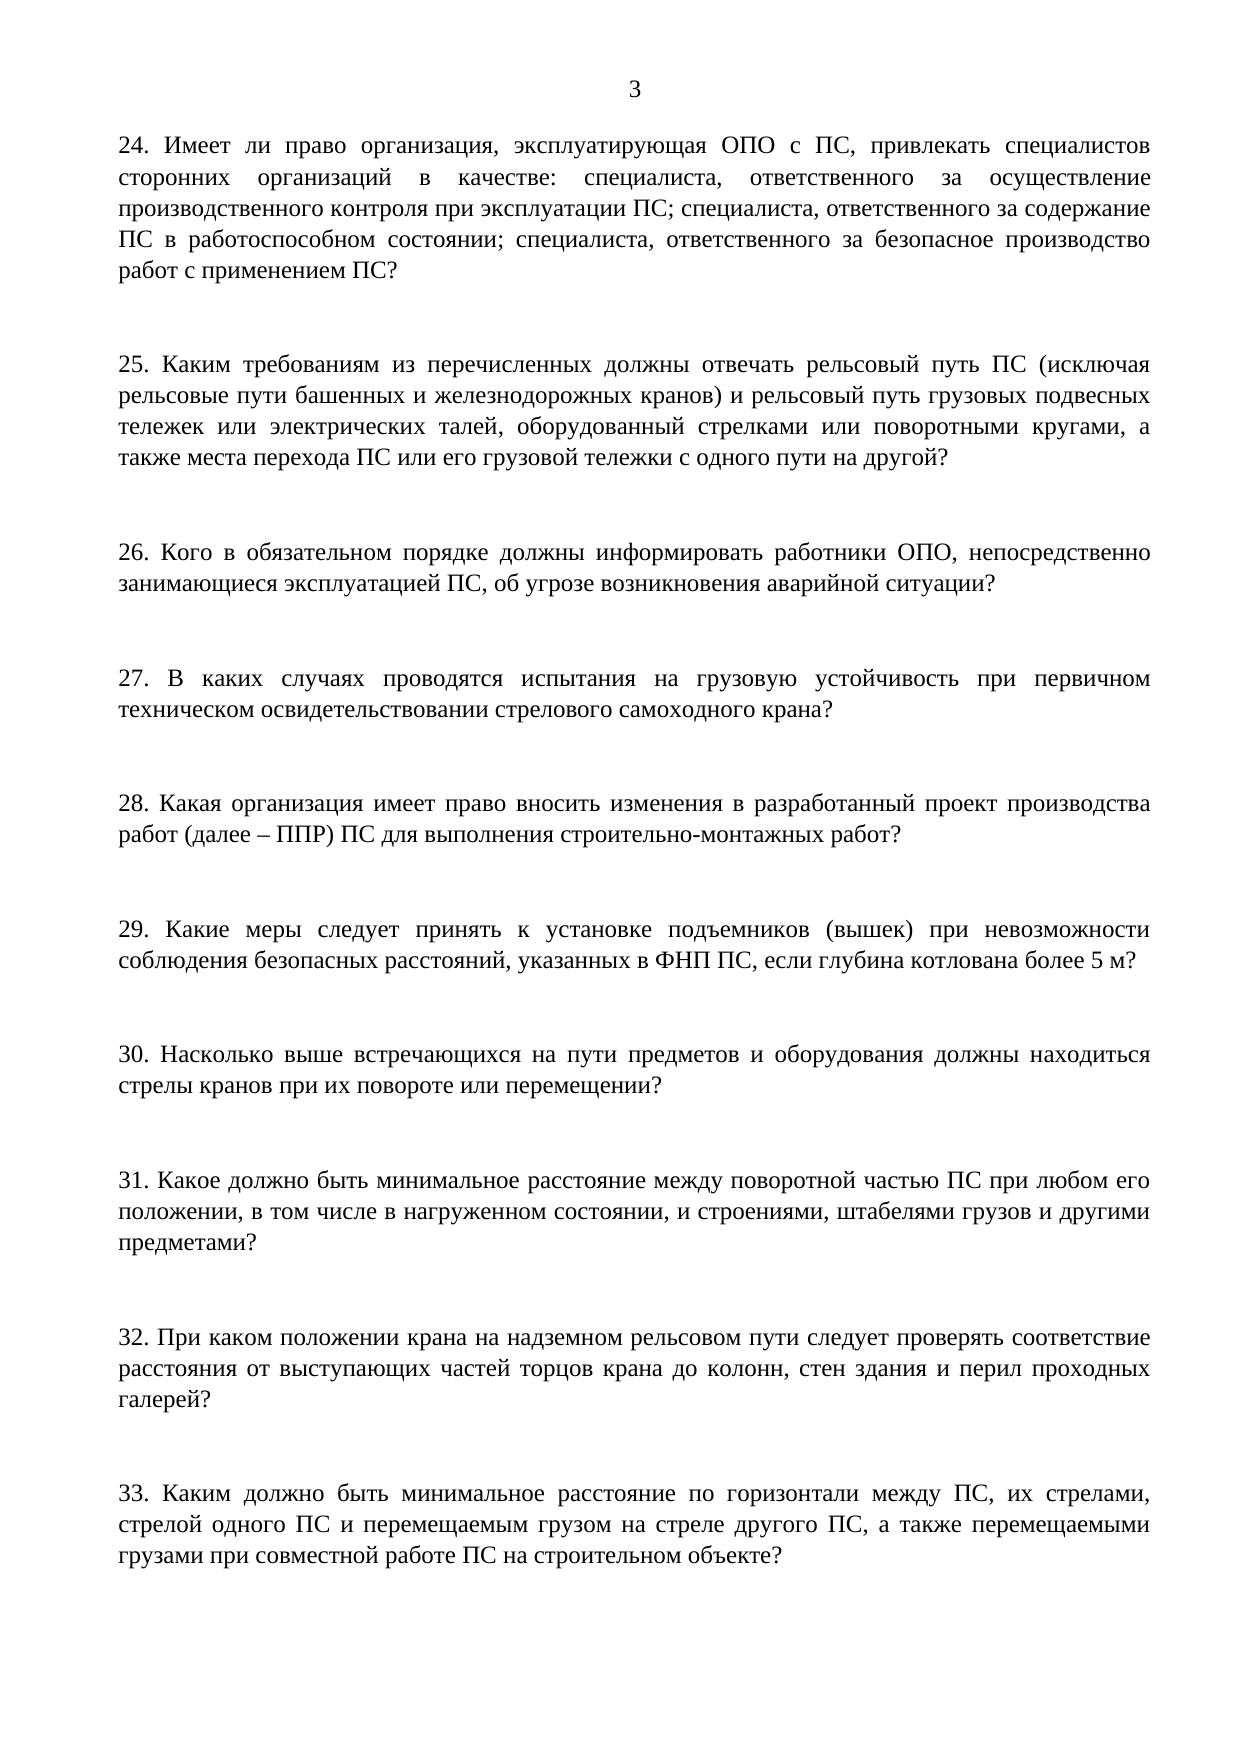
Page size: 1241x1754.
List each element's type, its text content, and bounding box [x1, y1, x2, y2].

text 28. Какая организация имеет право вносить изменения в разработанный проект производства работ (далее – ППР) ПС для выполнения строительно-монтажных работ? [118, 788, 1152, 848]
text 25. Каким требованиям из перечисленных должны отвечать рельсовый путь ПС (исключая рельсовые пути башенных и железнодорожных кранов) и рельсовый путь грузовых подвесных тележек или электрических талей, оборудованный стрелками или поворотными кругами, а также места перехода ПС или его грузовой тележки с одного пути на другой? [118, 349, 1152, 471]
text 29. Какие меры следует принять к установке подъемников (вышек) при невозможности соблюдения безопасных расстояний, указанных в ФНП ПС, если глубина котлована более 5 м? [118, 914, 1152, 974]
text 30. Насколько выше встречающихся на пути предметов и оборудования должны находиться стрелы кранов при их повороте или перемещении? [118, 1039, 1152, 1099]
text 27. В каких случаях проводятся испытания на грузовую устойчивость при первичном техническом освидетельствовании стрелового самоходного крана? [118, 663, 1152, 722]
text 26. Кого в обязательном порядке должны информировать работники ОПО, непосредственно занимающиеся эксплуатацией ПС, об угрозе возникновения аварийной ситуации? [118, 537, 1152, 597]
text 24. Имеет ли право организация, эксплуатирующая ОПО с ПС, привлекать специалистов сторонних организаций в качестве: специалиста, ответственного за осуществление производственного контроля при эксплуатации ПС; специалиста, ответственного за содержание ПС в работоспособном состоянии; специалиста, ответственного за безопасное производство работ с применением ПС? [118, 131, 1152, 283]
text 31. Какое должно быть минимальное расстояние между поворотной частью ПС при любом его положении, в том числе в нагруженном состоянии, и строениями, штабелями грузов и другими предметами? [118, 1165, 1152, 1256]
text 32. При каком положении крана на надземном рельсовом пути следует проверять соответствие расстояния от выступающих частей торцов крана до колонн, стен здания и перил проходных галерей? [118, 1322, 1152, 1413]
text 33. Каким должно быть минимальное расстояние по горизонтали между ПС, их стрелами, стрелой одного ПС и перемещаемым грузом на стреле другого ПС, а также перемещаемыми грузами при совместной работе ПС на строительном объекте? [118, 1478, 1152, 1569]
